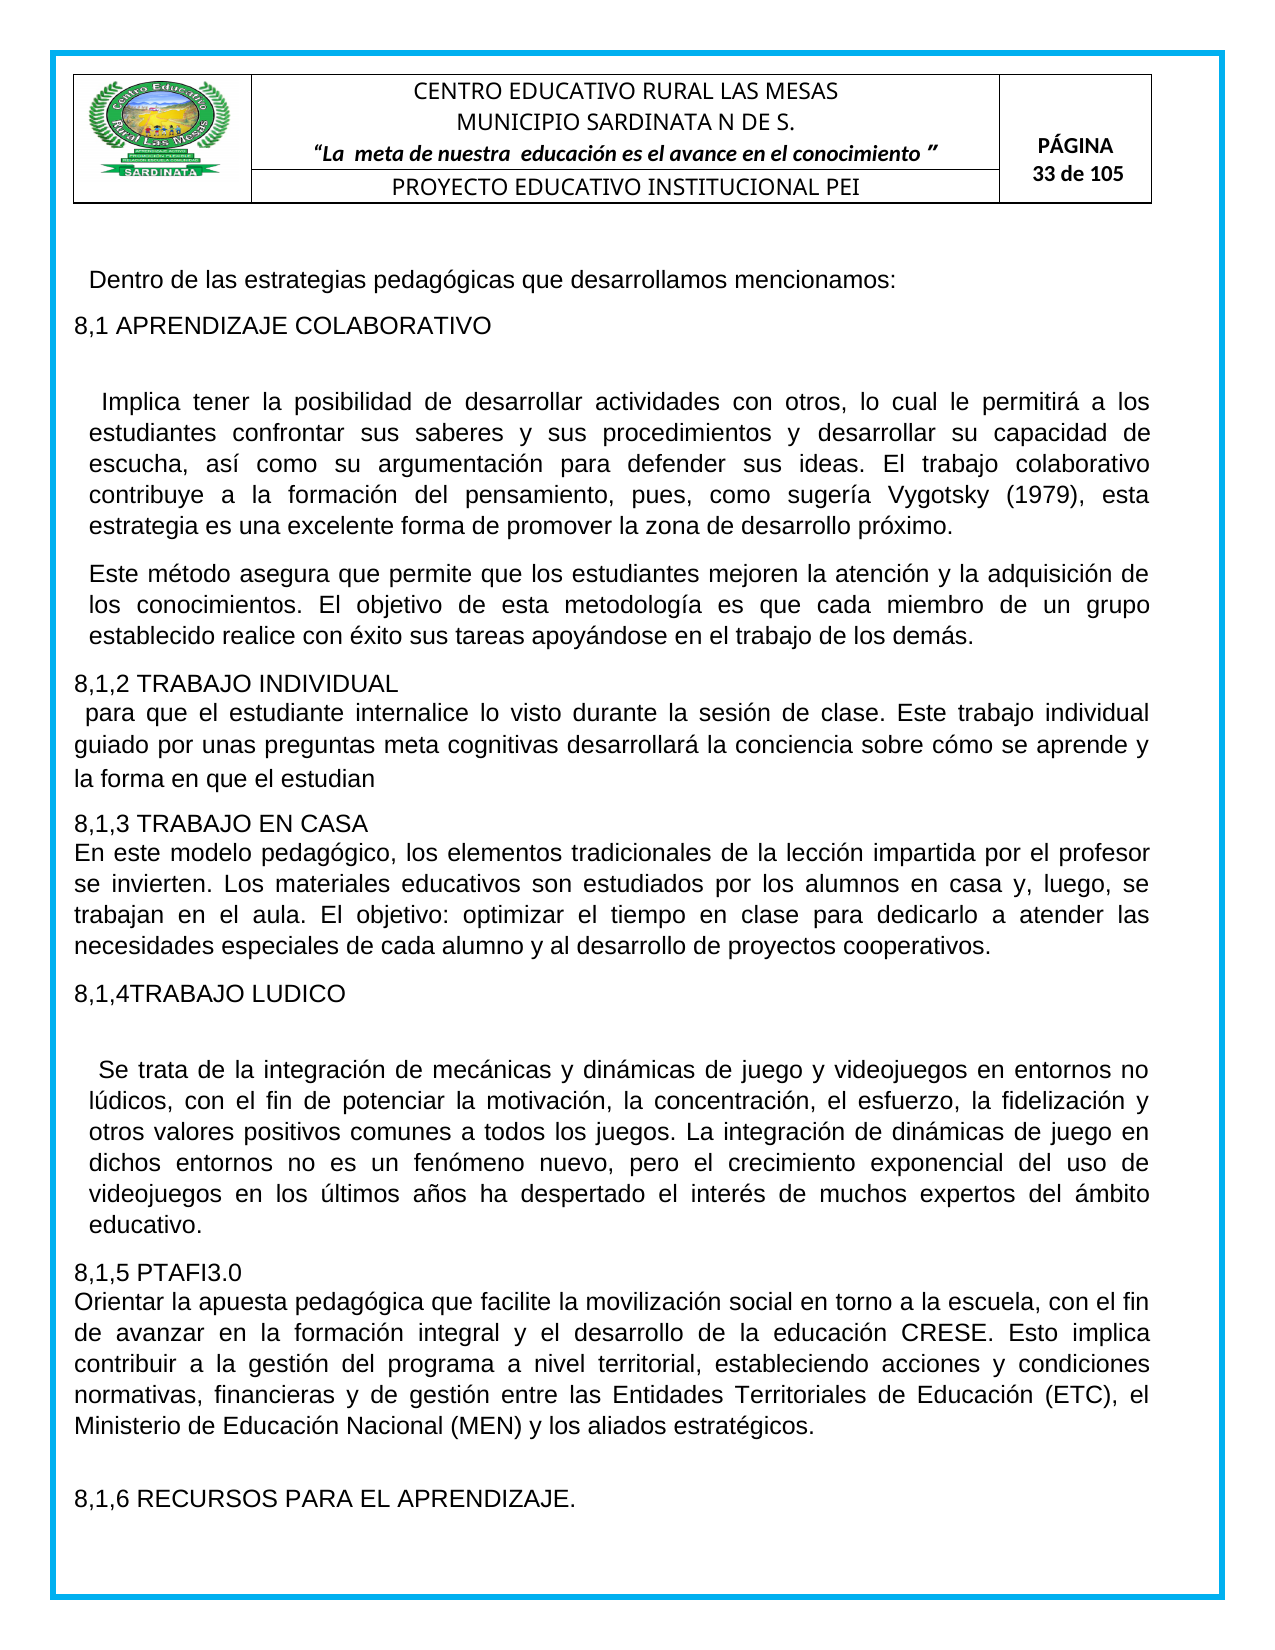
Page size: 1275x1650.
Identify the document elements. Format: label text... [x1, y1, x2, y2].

subtitle 8,1,3 TRABAJO EN CASA [74, 809, 1152, 838]
subtitle 8,1 APRENDIZAJE COLABORATIVO [74, 311, 1152, 339]
text Se trata de la integración de mecánicas y dinámicas de juego y videojuegos en entornos no lúdicos, con el fin de potenciar la motivación, la concentración, el esfuerzo, la fidelización y otros valores positivos comunes a todos los juegos. La integración de dinámicas de juego en dichos entornos no es un fenómeno nuevo, pero el crecimiento exponencial del uso de videojuegos en los últimos años ha despertado el interés de muchos expertos del ámbito educativo. [89, 1055, 1152, 1239]
subtitle 8,1,2 TRABAJO INDIVIDUAL [74, 669, 1152, 697]
text Dentro de las estrategias pedagógicas que desarrollamos mencionamos: [89, 265, 1152, 294]
subtitle 8,1,6 RECURSOS PARA EL APRENDIZAJE. [74, 1484, 1152, 1512]
text Orientar la apuesta pedagógica que facilite la movilización social en torno a la escuela, con el fin de avanzar en la formación integral y el desarrollo de la educación CRESE. Esto implica contribuir a la gestión del programa a nivel territorial, estableciendo acciones y condiciones normativas, financieras y de gestión entre las Entidades Territoriales de Educación (ETC), el Ministerio de Educación Nacional (MEN) y los aliados estratégicos. [74, 1409, 1152, 1440]
picture [75, 77, 239, 182]
text Este método asegura que permite que los estudiantes mejoren la atención y la adquisición de los conocimientos. El objetivo de esta metodología es que cada miembro de un grupo establecido realice con éxito sus tareas apoyándose en el trabajo de los demás. [89, 559, 1152, 650]
text En este modelo pedagógico, los elementos tradicionales de la lección impartida por el profesor se invierten. Los materiales educativos son estudiados por los alumnos en casa y, luego, se trabajan en el aula. El objetivo: optimizar el tiempo en clase para dedicarlo a atender las necesidades especiales de cada alumno y al desarrollo de proyectos cooperativos. [74, 838, 1152, 960]
text para que el estudiante internalice lo visto durante la sesión de clase. Este trabajo individual guiado por unas preguntas meta cognitivas desarrollará la conciencia sobre cómo se aprende y la forma en que el estudian [74, 697, 1152, 792]
subtitle 8,1,4TRABAJO LUDICO [74, 979, 1152, 1007]
subtitle 8,1,5 PTAfi3.0 [74, 1258, 1152, 1287]
text Implica tener la posibilidad de desarrollar actividades con otros, lo cual le permitirá a los estudiantes confrontar sus saberes y sus procedimientos y desarrollar su capacidad de escucha, así como su argumentación para defender sus ideas. El trabajo colaborativo contribuye a la formación del pensamiento, pues, como sugería Vygotsky (1979), esta estrategia es una excelente forma de promover la zona de desarrollo próximo. [89, 387, 1152, 540]
